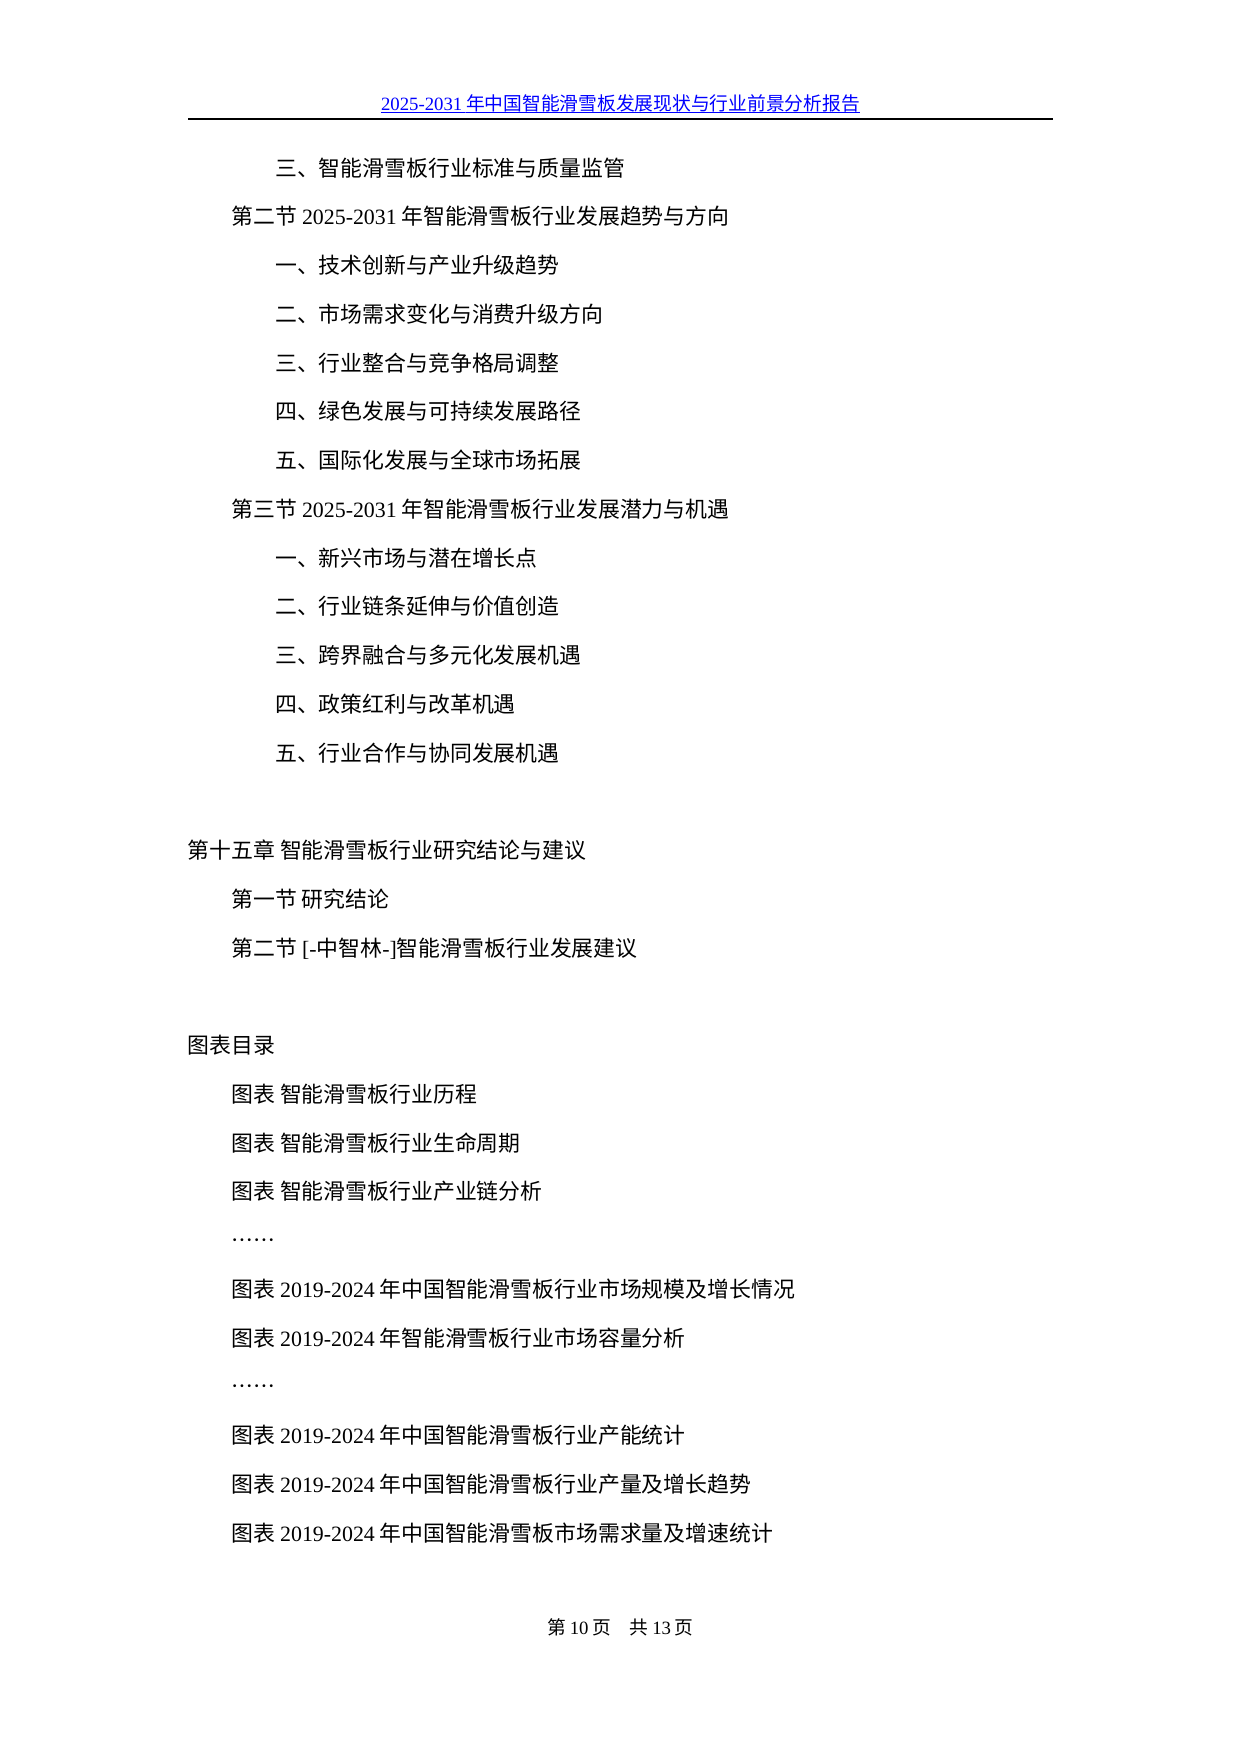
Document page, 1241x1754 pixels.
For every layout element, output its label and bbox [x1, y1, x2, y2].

text [187, 150, 1053, 1548]
